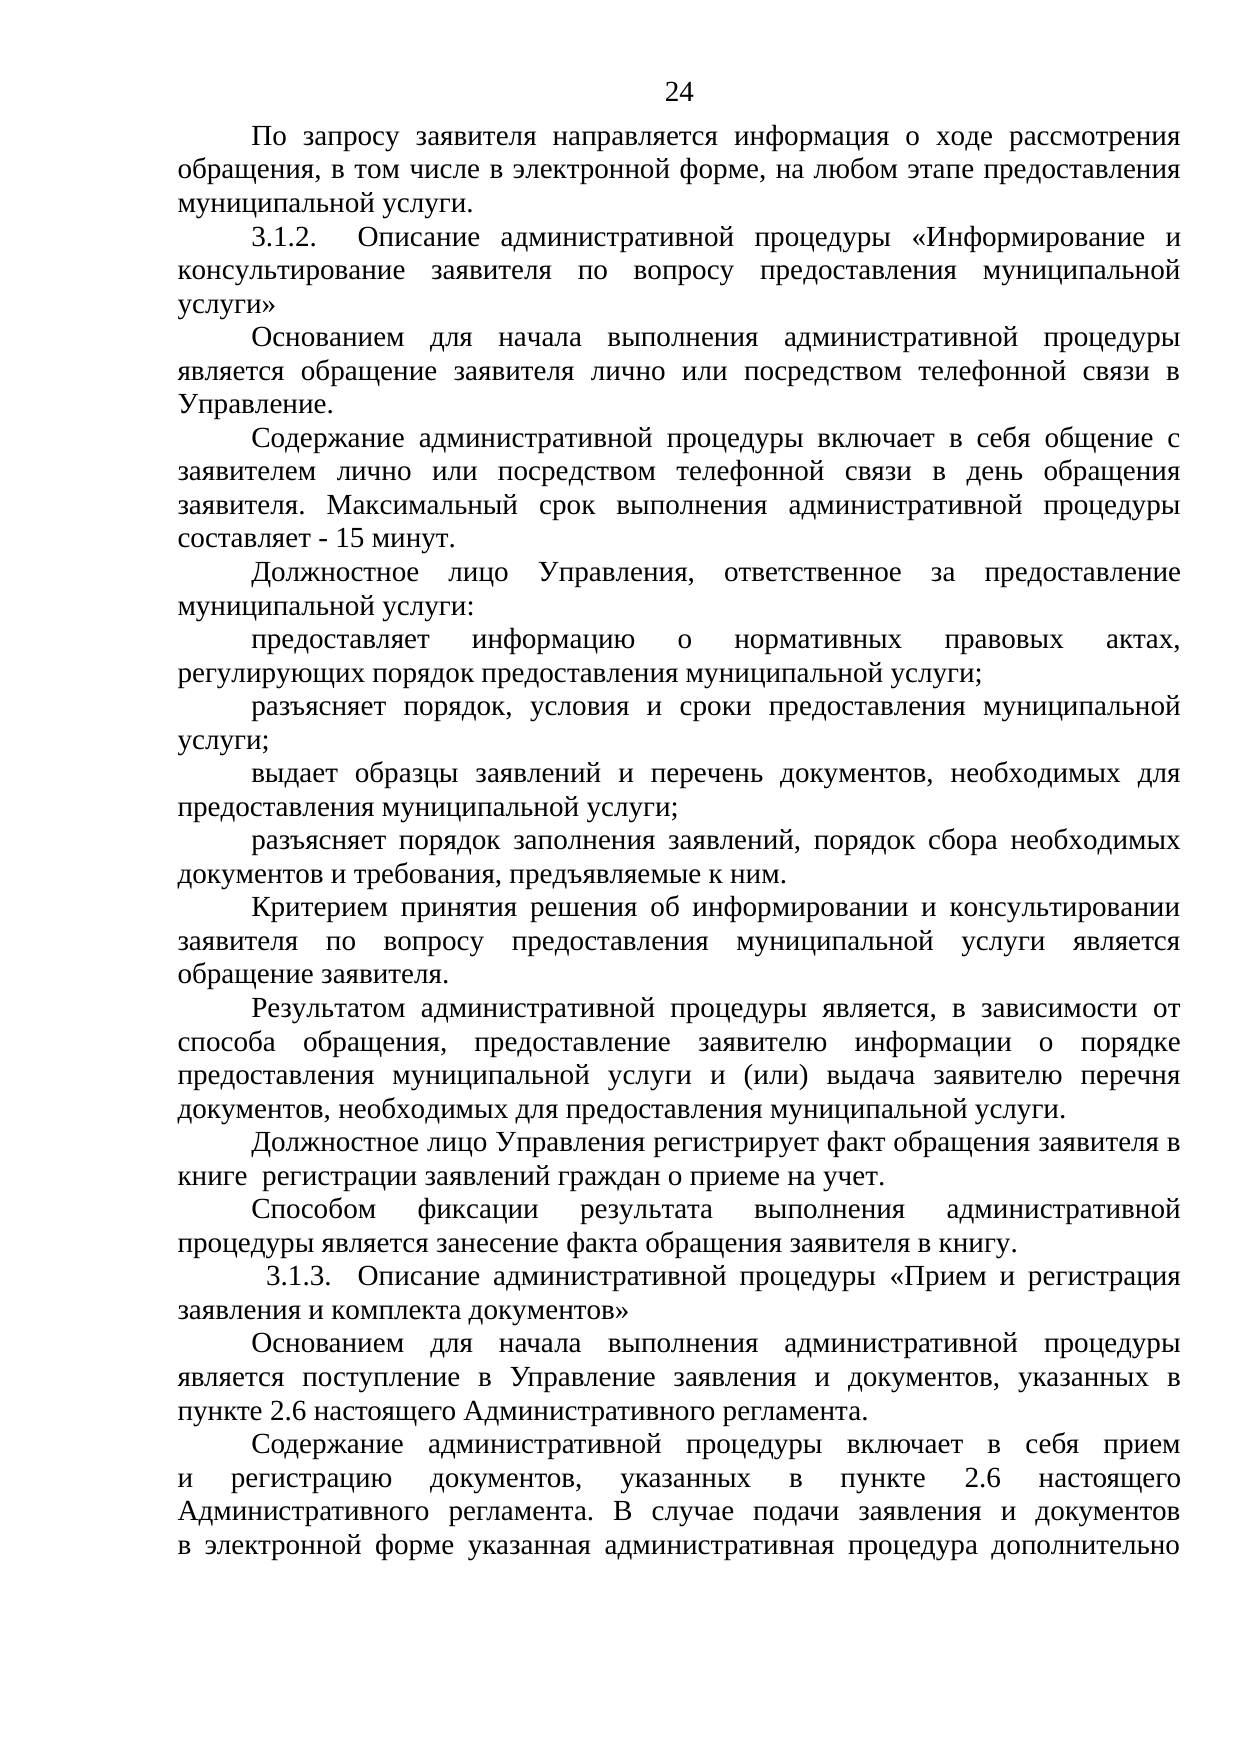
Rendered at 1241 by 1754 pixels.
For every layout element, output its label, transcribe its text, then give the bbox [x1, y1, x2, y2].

text 3.1.2. Описание административной процедуры «Информирование и консультирование заявителя по вопросу предоставления муниципальной услуги» [177, 219, 1181, 319]
text предоставляет информацию о нормативных правовых актах, регулирующих порядок предоставления муниципальной услуги; [177, 621, 1181, 688]
text По запросу заявителя направляется информация о ходе рассмотрения обращения, в том числе в электронной форме, на любом этапе предоставления муниципальной услуги. [177, 118, 1181, 219]
text Способом фиксации результата выполнения административной процедуры является занесение факта обращения заявителя в книгу. [177, 1191, 1181, 1258]
text Критерием принятия решения об информировании и консультировании заявителя по вопросу предоставления муниципальной услуги является обращение заявителя. [177, 889, 1181, 990]
text Должностное лицо Управления, ответственное за предоставление муниципальной услуги: [177, 554, 1181, 621]
text Содержание административной процедуры включает в себя общение с заявителем лично или посредством телефонной связи в день обращения заявителя. Максимальный срок выполнения административной процедуры составляет - 15 минут. [177, 420, 1181, 554]
text Должностное лицо Управления регистрирует факт обращения заявителя в книге регистрации заявлений граждан о приеме на учет. [177, 1124, 1181, 1191]
text 3.1.3. Описание административной процедуры «Прием и регистрация заявления и комплекта документов» [177, 1258, 1181, 1326]
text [177, 1426, 1181, 1560]
text выдает образцы заявлений и перечень документов, необходимых для предоставления муниципальной услуги; [177, 755, 1181, 822]
text разъясняет порядок, условия и сроки предоставления муниципальной услуги; [177, 688, 1181, 755]
text Результатом административной процедуры является, в зависимости от способа обращения, предоставление заявителю информации о порядке предоставления муниципальной услуги и (или) выдача заявителю перечня документов, необходимых для предоставления муниципальной услуги. [177, 990, 1181, 1124]
text Основанием для начала выполнения административной процедуры является обращение заявителя лично или посредством телефонной связи в Управление. [177, 319, 1181, 420]
text Основанием для начала выполнения административной процедуры является поступление в Управление заявления и документов, указанных в пункте 2.6 настоящего Административного регламента. [177, 1326, 1181, 1426]
text разъясняет порядок заполнения заявлений, порядок сбора необходимых документов и требования, предъявляемые к ним. [177, 822, 1181, 889]
